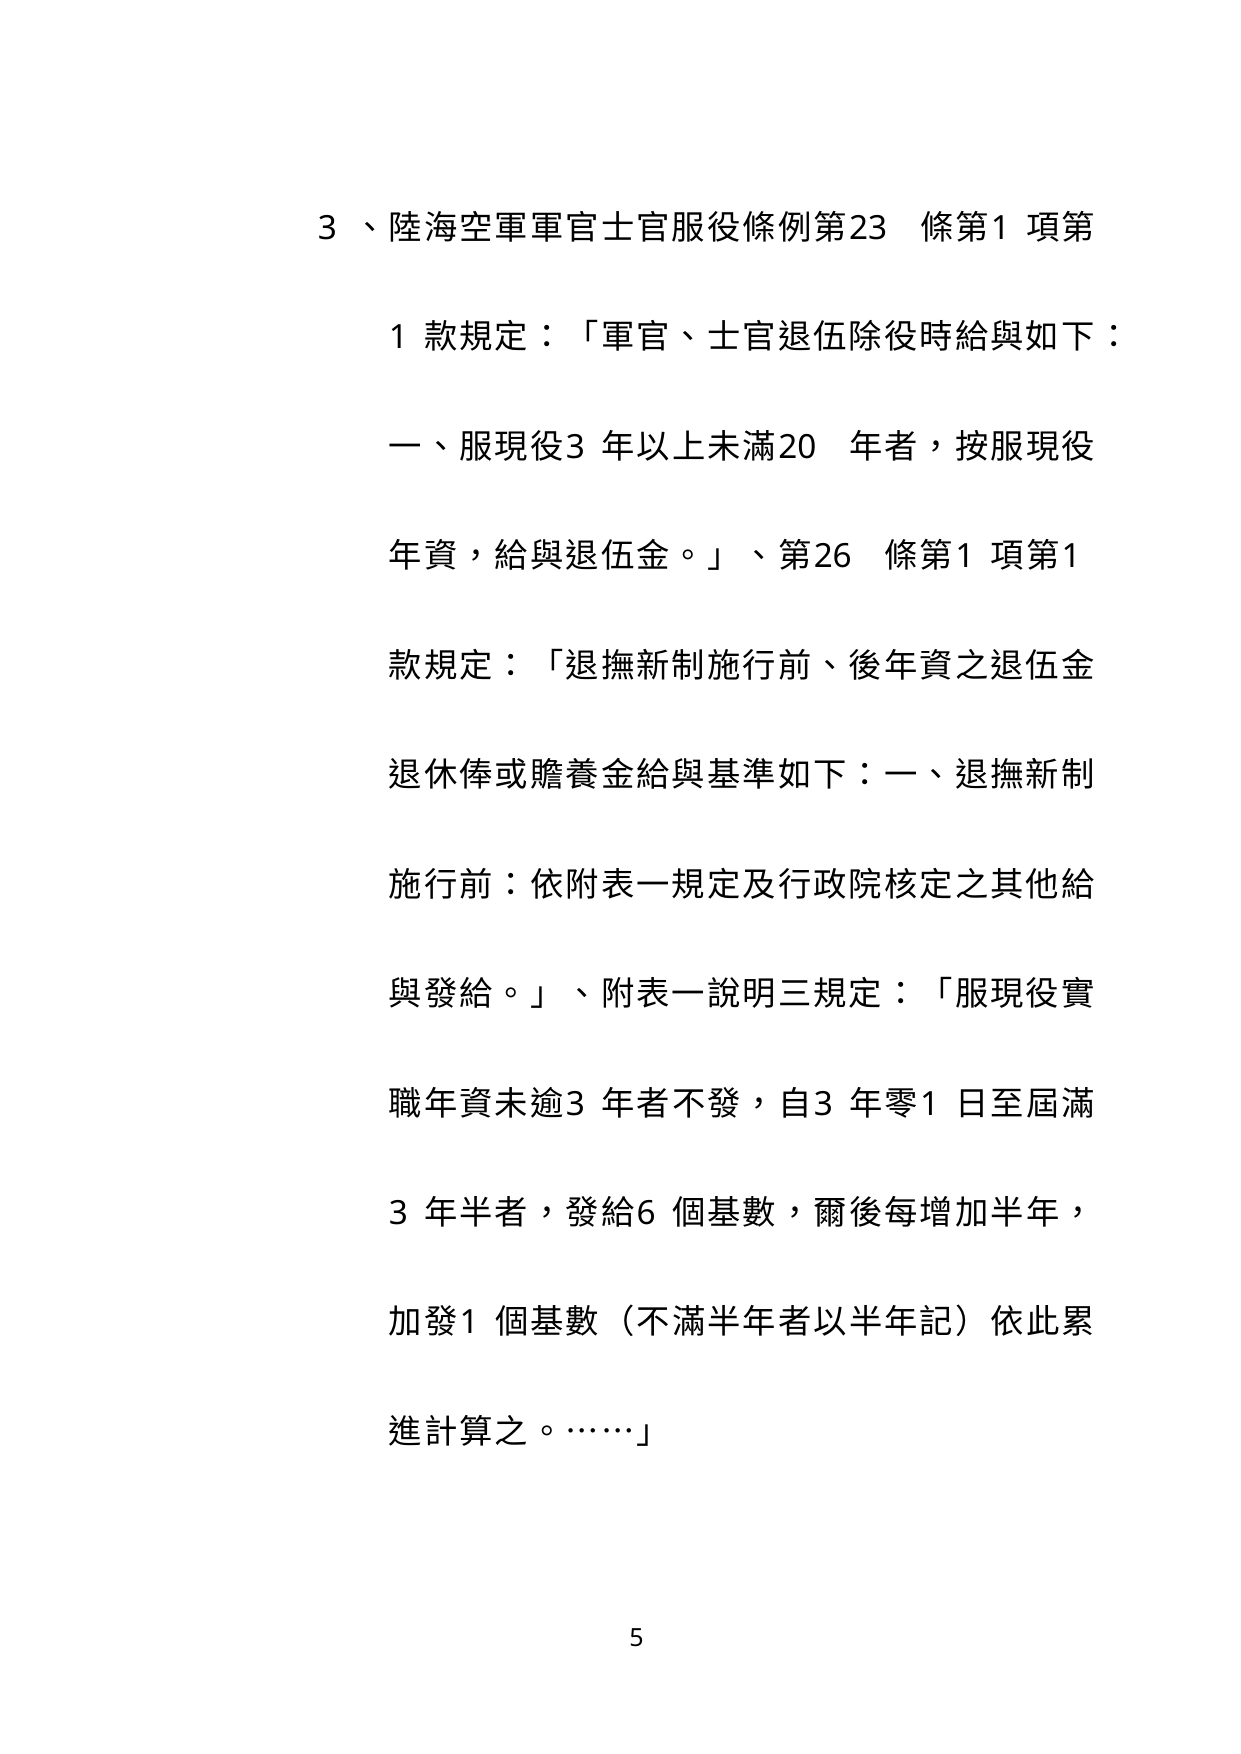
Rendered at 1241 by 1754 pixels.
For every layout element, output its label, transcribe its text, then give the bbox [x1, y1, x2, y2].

subtitle 陸海空軍軍官士官服役條例第23條第1項第1款規定：「軍官、士官退伍除役時給與如下：一、服現役3年以上未滿20年者，按服現役年資，給與退伍金。」、第26條第1項第1款規定：「退撫新制施行前、後年資之退伍金、退休俸或贍養金給與基準如下：一、退撫新制施行前：依附表一規定及行政院核定之其他給與發給。」、附表一說明三規定：「服現役實職年資未逾3年者不發，自3年零1日至屆滿3年半者，發給6個基數，爾後每增加半年，加發1個基數（不滿半年者以半年記）依此累進計算之。……」 [300, 177, 1097, 1477]
